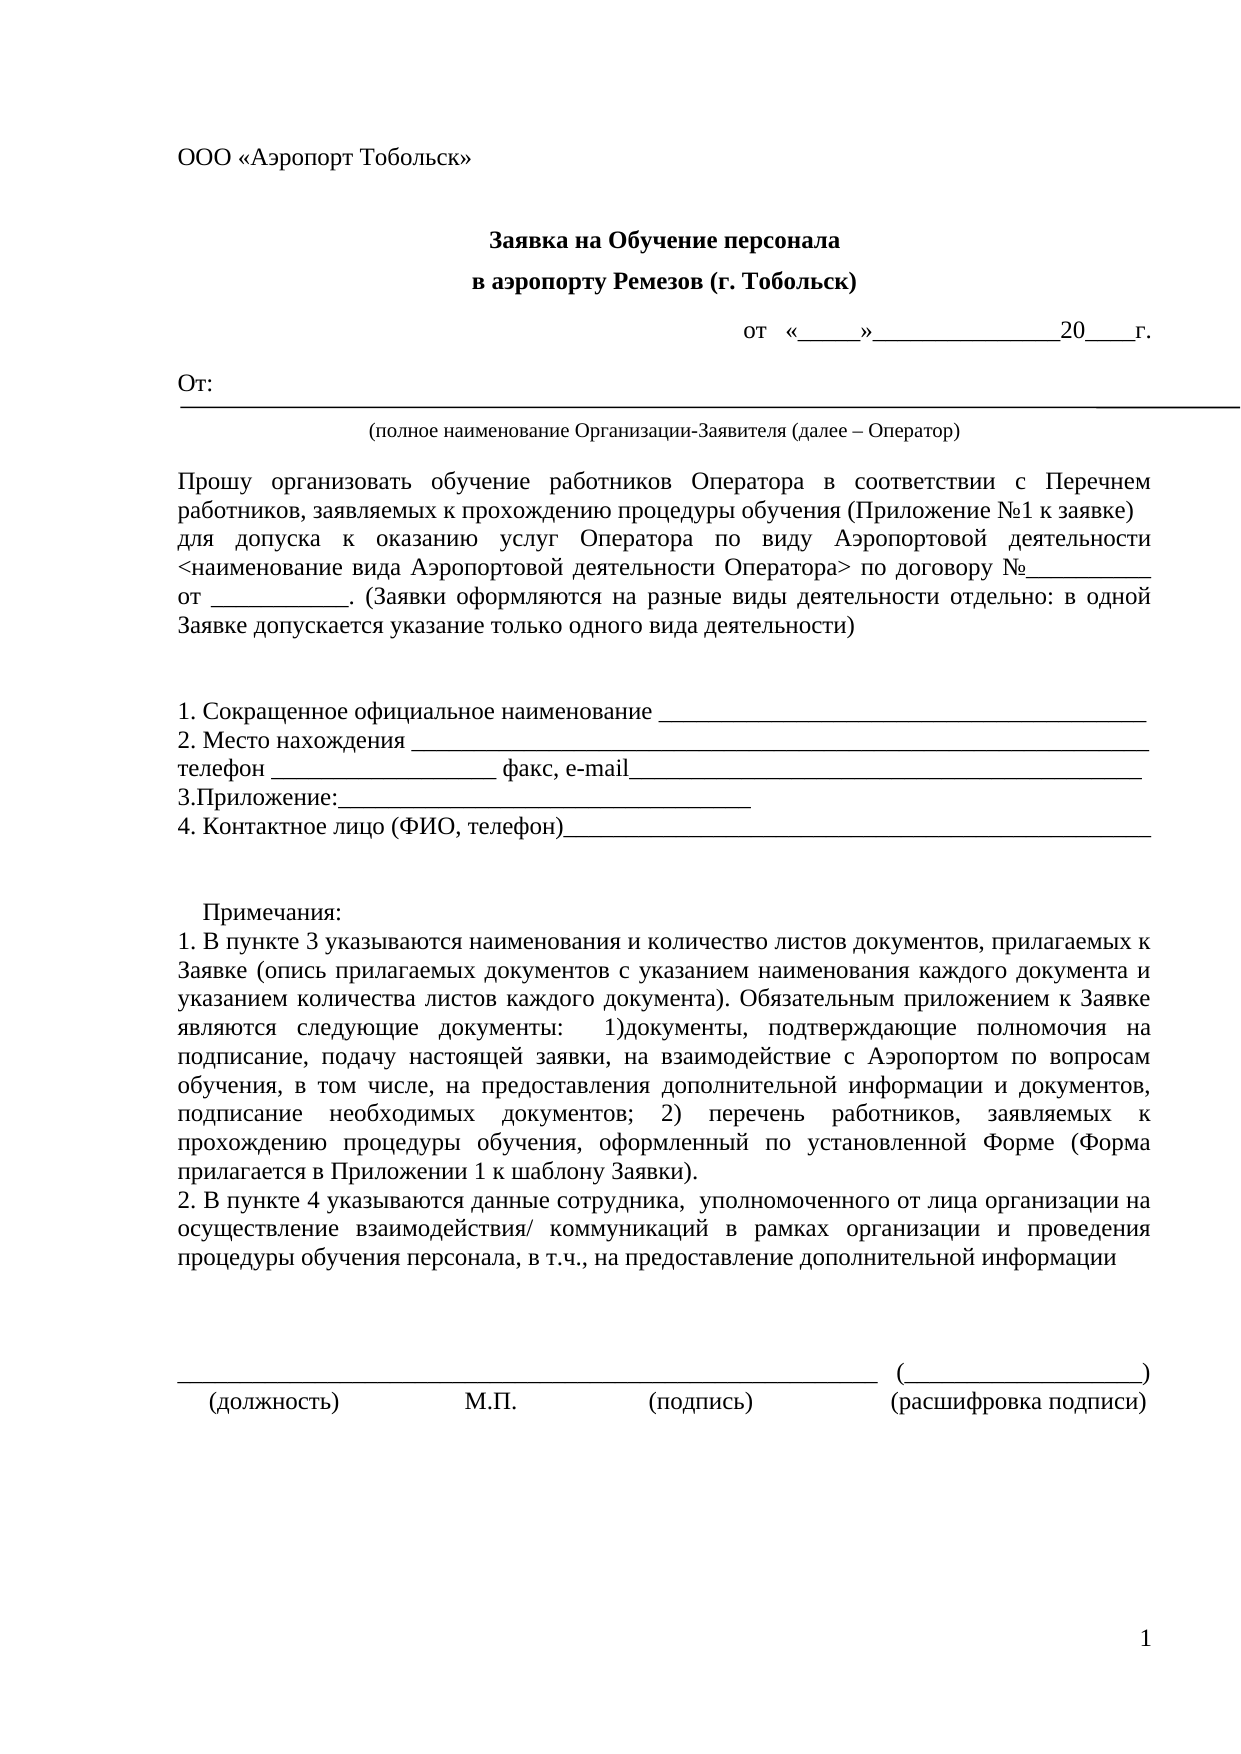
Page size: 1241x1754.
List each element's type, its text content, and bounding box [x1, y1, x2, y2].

text 1. В пункте 3 указываются наименования и количество листов документов, прилагаемых к Заявке (опись прилагаемых документов с указанием наименования каждого документа и указанием количества листов каждого документа). Обязательным приложением к Заявке являются следующие документы: 1)документы, подтверждающие полномочия на подписание, подачу настоящей заявки, на взаимодействие с Аэропортом по вопросам обучения, в том числе, на предоставления дополнительной информации и документов, подписание необходимых документов; 2) перечень работников, заявляемых к прохождению процедуры обучения, оформленный по установленной Форме (Форма прилагается в Приложении 1 к шаблону Заявки). [177, 926, 1152, 1185]
text в аэропорту Ремезов (г. Тобольск) [177, 266, 1152, 295]
text 2. В пункте 4 указываются данные сотрудника, уполномоченного от лица организации на осуществление взаимодействия/ коммуникаций в рамках организации и проведения процедуры обучения персонала, в т.ч., на предоставление дополнительной информации [177, 1185, 1152, 1271]
text ________________________________________________________ (___________________) [177, 1357, 1152, 1386]
text Заявка на Обучение персонала [177, 225, 1152, 253]
text Прошу организовать обучение работников Оператора в соответствии с Перечнем работников, заявляемых к прохождению процедуры обучения (Приложение №1 к заявке) [177, 466, 1152, 523]
text 4. Контактное лицо (ФИО, телефон)_______________________________________________ [177, 811, 1152, 840]
text От: [177, 368, 1152, 397]
text 3.Приложение:_________________________________ [177, 782, 1152, 811]
text ООО «Аэропорт Тобольск» [177, 142, 1152, 171]
text 1. Сокращенное официальное наименование _______________________________________ [177, 696, 1152, 725]
text Примечания: [177, 897, 1152, 926]
text телефон __________________ факс, e-mail_________________________________________ [177, 753, 1152, 782]
text от «_____»_______________20____г. [177, 316, 1152, 344]
text (полное наименование Организации-Заявителя (далее – Оператор) [177, 418, 1152, 442]
text для допуска к оказанию услуг Оператора по виду Аэропортовой деятельности <наименование вида Аэропортовой деятельности Оператора> по договору №__________ от ___________. (Заявки оформляются на разные виды деятельности отдельно: в одной Заявке допускается указание только одного вида деятельности) [177, 523, 1152, 638]
text (должность) М.П. (подпись) (расшифровка подписи) [177, 1386, 1152, 1415]
text 2. Место нахождения ___________________________________________________________ [177, 725, 1152, 753]
